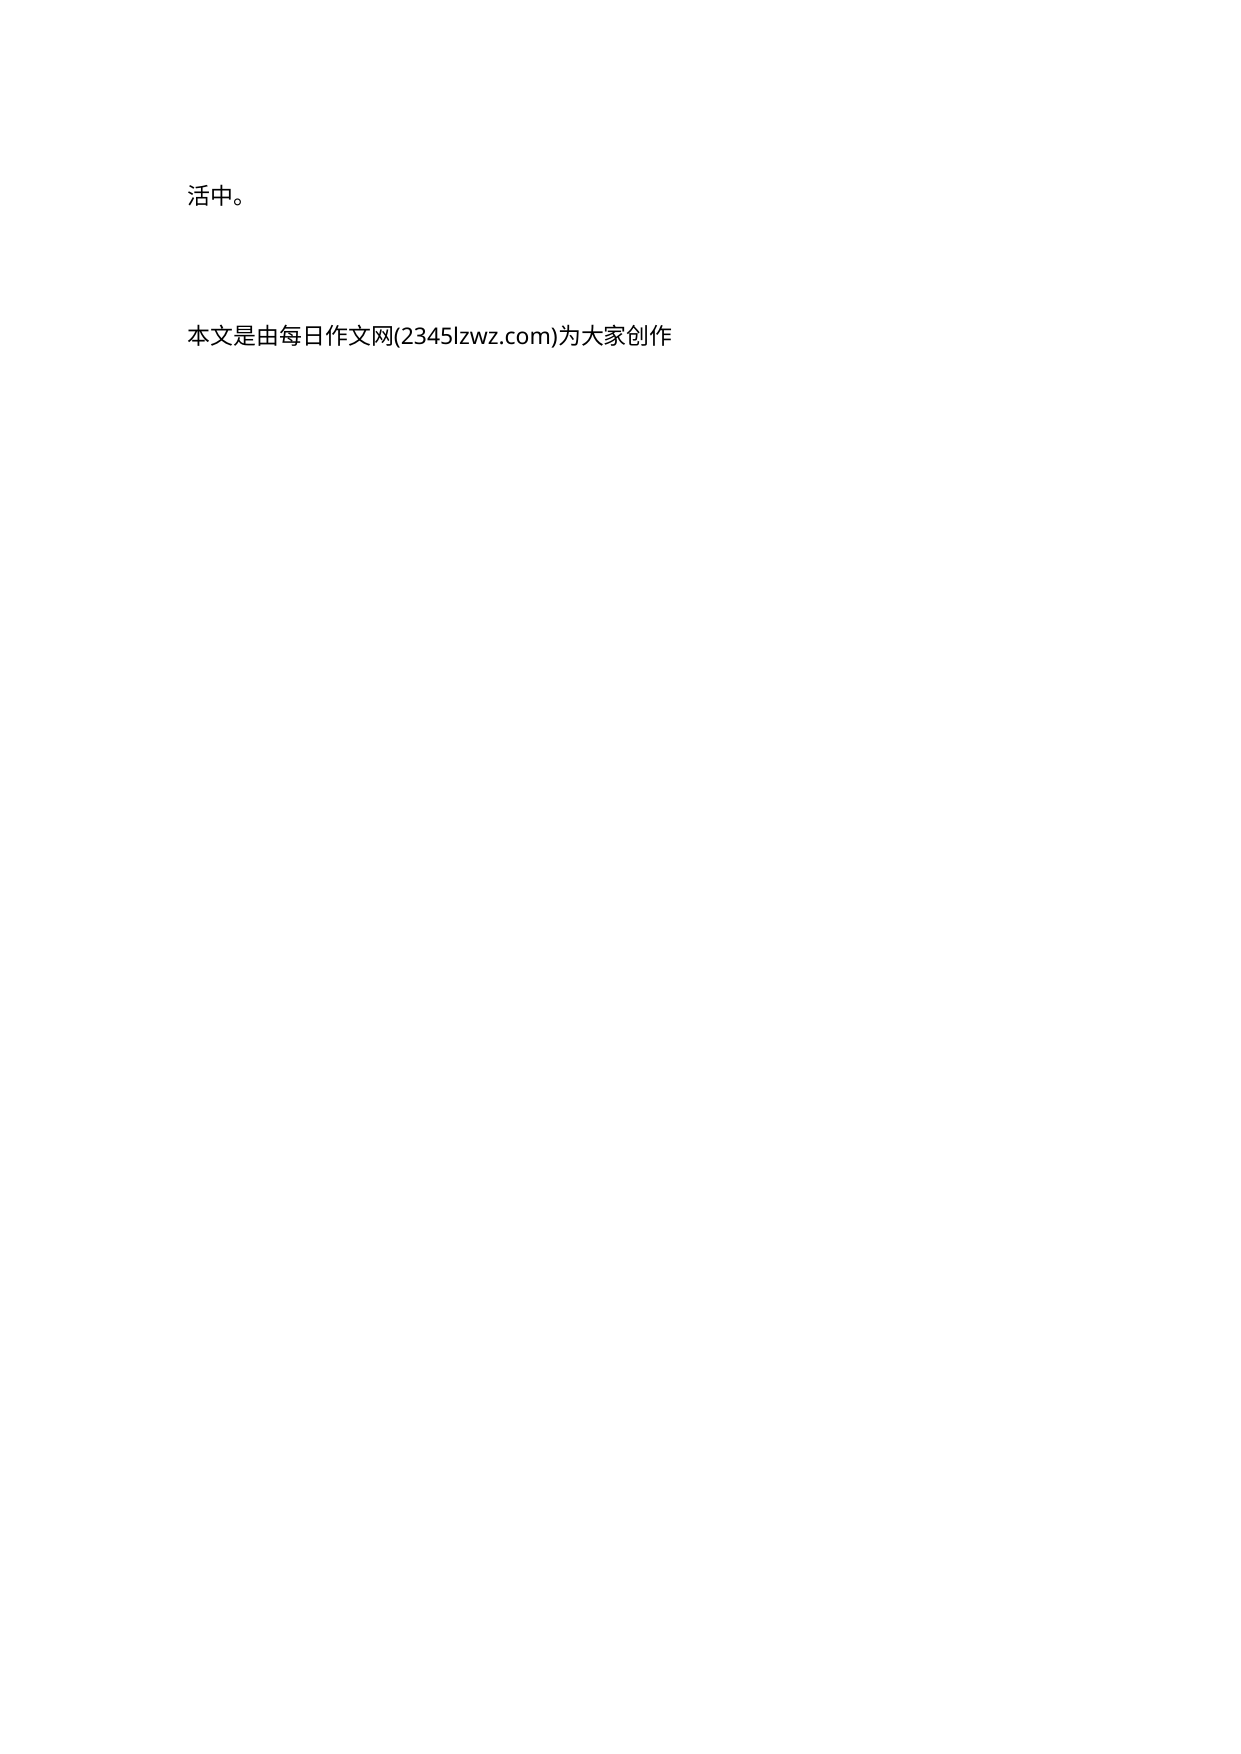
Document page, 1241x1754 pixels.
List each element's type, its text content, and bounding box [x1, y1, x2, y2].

text 本文是由每日作文网(2345lzwz.com)为大家创作 [187, 302, 1053, 367]
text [187, 162, 1053, 227]
